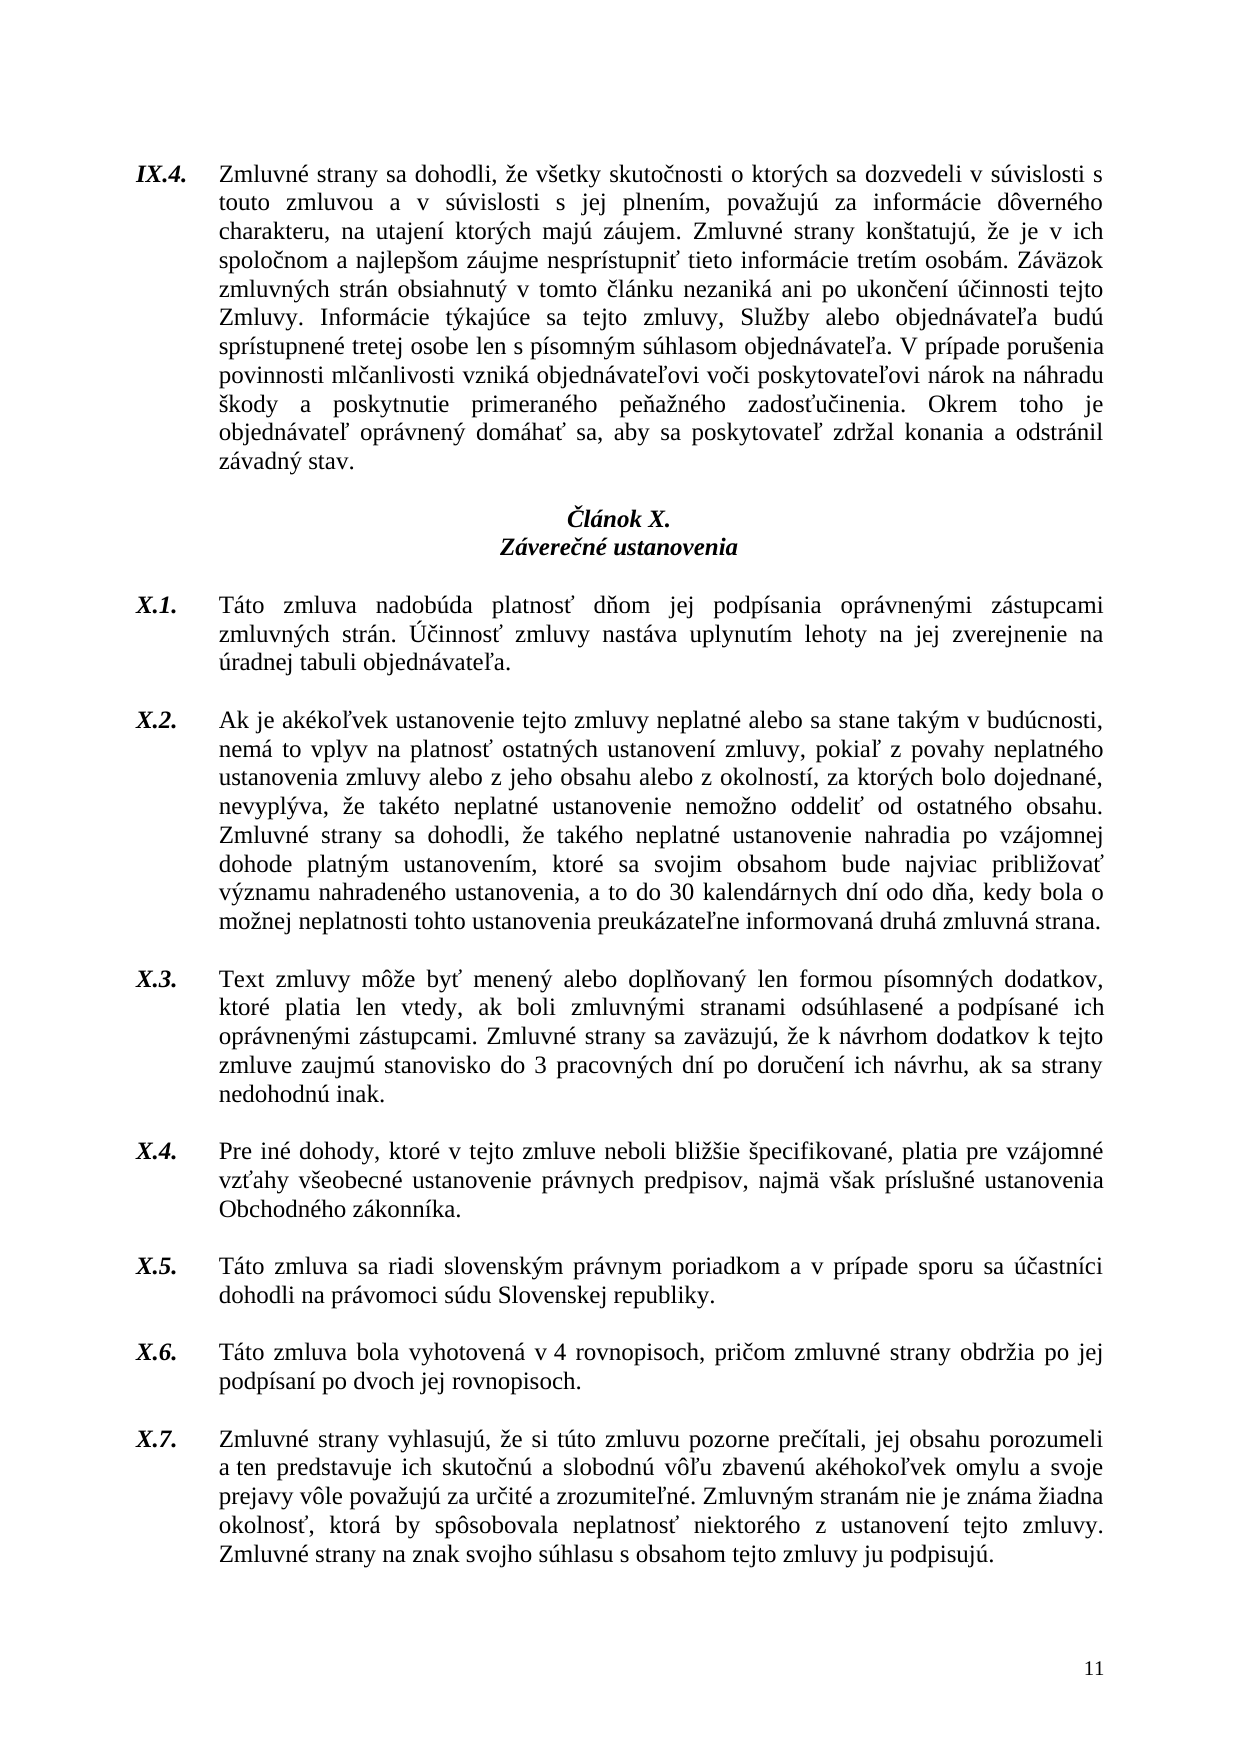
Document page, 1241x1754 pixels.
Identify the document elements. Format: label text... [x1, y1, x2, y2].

text IX.4. Zmluvné strany sa dohodli, že všetky skutočnosti o ktorých sa dozvedeli v súvislosti s touto zmluvou a v súvislosti s jej plnením, považujú za informácie dôverného charakteru, na utajení ktorých majú záujem. Zmluvné strany konštatujú, že je v ich spoločnom a najlepšom záujme nesprístupniť tieto informácie tretím osobám. Záväzok zmluvných strán obsiahnutý v tomto článku nezaniká ani po ukončení účinnosti tejto Zmluvy. Informácie týkajúce sa tejto zmluvy, Služby alebo objednávateľa budú sprístupnené tretej osobe len s písomným súhlasom objednávateľa. V prípade porušenia povinnosti mlčanlivosti vzniká objednávateľovi voči poskytovateľovi nárok na náhradu škody a poskytnutie primeraného peňažného zadosťučinenia. Okrem toho je objednávateľ oprávnený domáhať sa, aby sa poskytovateľ zdržal konania a odstránil závadný stav. [136, 159, 1104, 475]
text X.1. Táto zmluva nadobúda platnosť dňom jej podpísania oprávnenými zástupcami zmluvných strán. Účinnosť zmluvy nastáva uplynutím lehoty na jej zverejnenie na úradnej tabuli objednávateľa. [136, 590, 1104, 676]
text Článok X. [136, 504, 1104, 532]
text X.5. Táto zmluva sa riadi slovenským právnym poriadkom a v prípade sporu sa účastníci dohodli na právomoci súdu Slovenskej republiky. [136, 1251, 1104, 1309]
text X.7. Zmluvné strany vyhlasujú, že si túto zmluvu pozorne prečítali, jej obsahu porozumeli a ten predstavuje ich skutočnú a slobodnú vôľu zbavenú akéhokoľvek omylu a svoje prejavy vôle považujú za určité a zrozumiteľné. Zmluvným stranám nie je známa žiadna okolnosť, ktorá by spôsobovala neplatnosť niektorého z ustanovení tejto zmluvy. Zmluvné strany na znak svojho súhlasu s obsahom tejto zmluvy ju podpisujú. [136, 1424, 1104, 1567]
text Záverečné ustanovenia [136, 532, 1104, 561]
text X.2. Ak je akékoľvek ustanovenie tejto zmluvy neplatné alebo sa stane takým v budúcnosti, nemá to vplyv na platnosť ostatných ustanovení zmluvy, pokiaľ z povahy neplatného ustanovenia zmluvy alebo z jeho obsahu alebo z okolností, za ktorých bolo dojednané, nevyplýva, že takéto neplatné ustanovenie nemožno oddeliť od ostatného obsahu. Zmluvné strany sa dohodli, že takého neplatné ustanovenie nahradia po vzájomnej dohode platným ustanovením, ktoré sa svojim obsahom bude najviac približovať významu nahradeného ustanovenia, a to do 30 kalendárnych dní odo dňa, kedy bola o možnej neplatnosti tohto ustanovenia preukázateľne informovaná druhá zmluvná strana. [136, 705, 1104, 935]
text X.6. Táto zmluva bola vyhotovená v 4 rovnopisoch, pričom zmluvné strany obdržia po jej podpísaní po dvoch jej rovnopisoch. [136, 1337, 1104, 1395]
text X.3. Text zmluvy môže byť menený alebo doplňovaný len formou písomných dodatkov, ktoré platia len vtedy, ak boli zmluvnými stranami odsúhlasené a podpísané ich oprávnenými zástupcami. Zmluvné strany sa zaväzujú, že k návrhom dodatkov k tejto zmluve zaujmú stanovisko do 3 pracovných dní po doručení ich návrhu, ak sa strany nedohodnú inak. [136, 964, 1104, 1107]
text X.4. Pre iné dohody, ktoré v tejto zmluve neboli bližšie špecifikované, platia pre vzájomné vzťahy všeobecné ustanovenie právnych predpisov, najmä však príslušné ustanovenia Obchodného zákonníka. [136, 1136, 1104, 1222]
